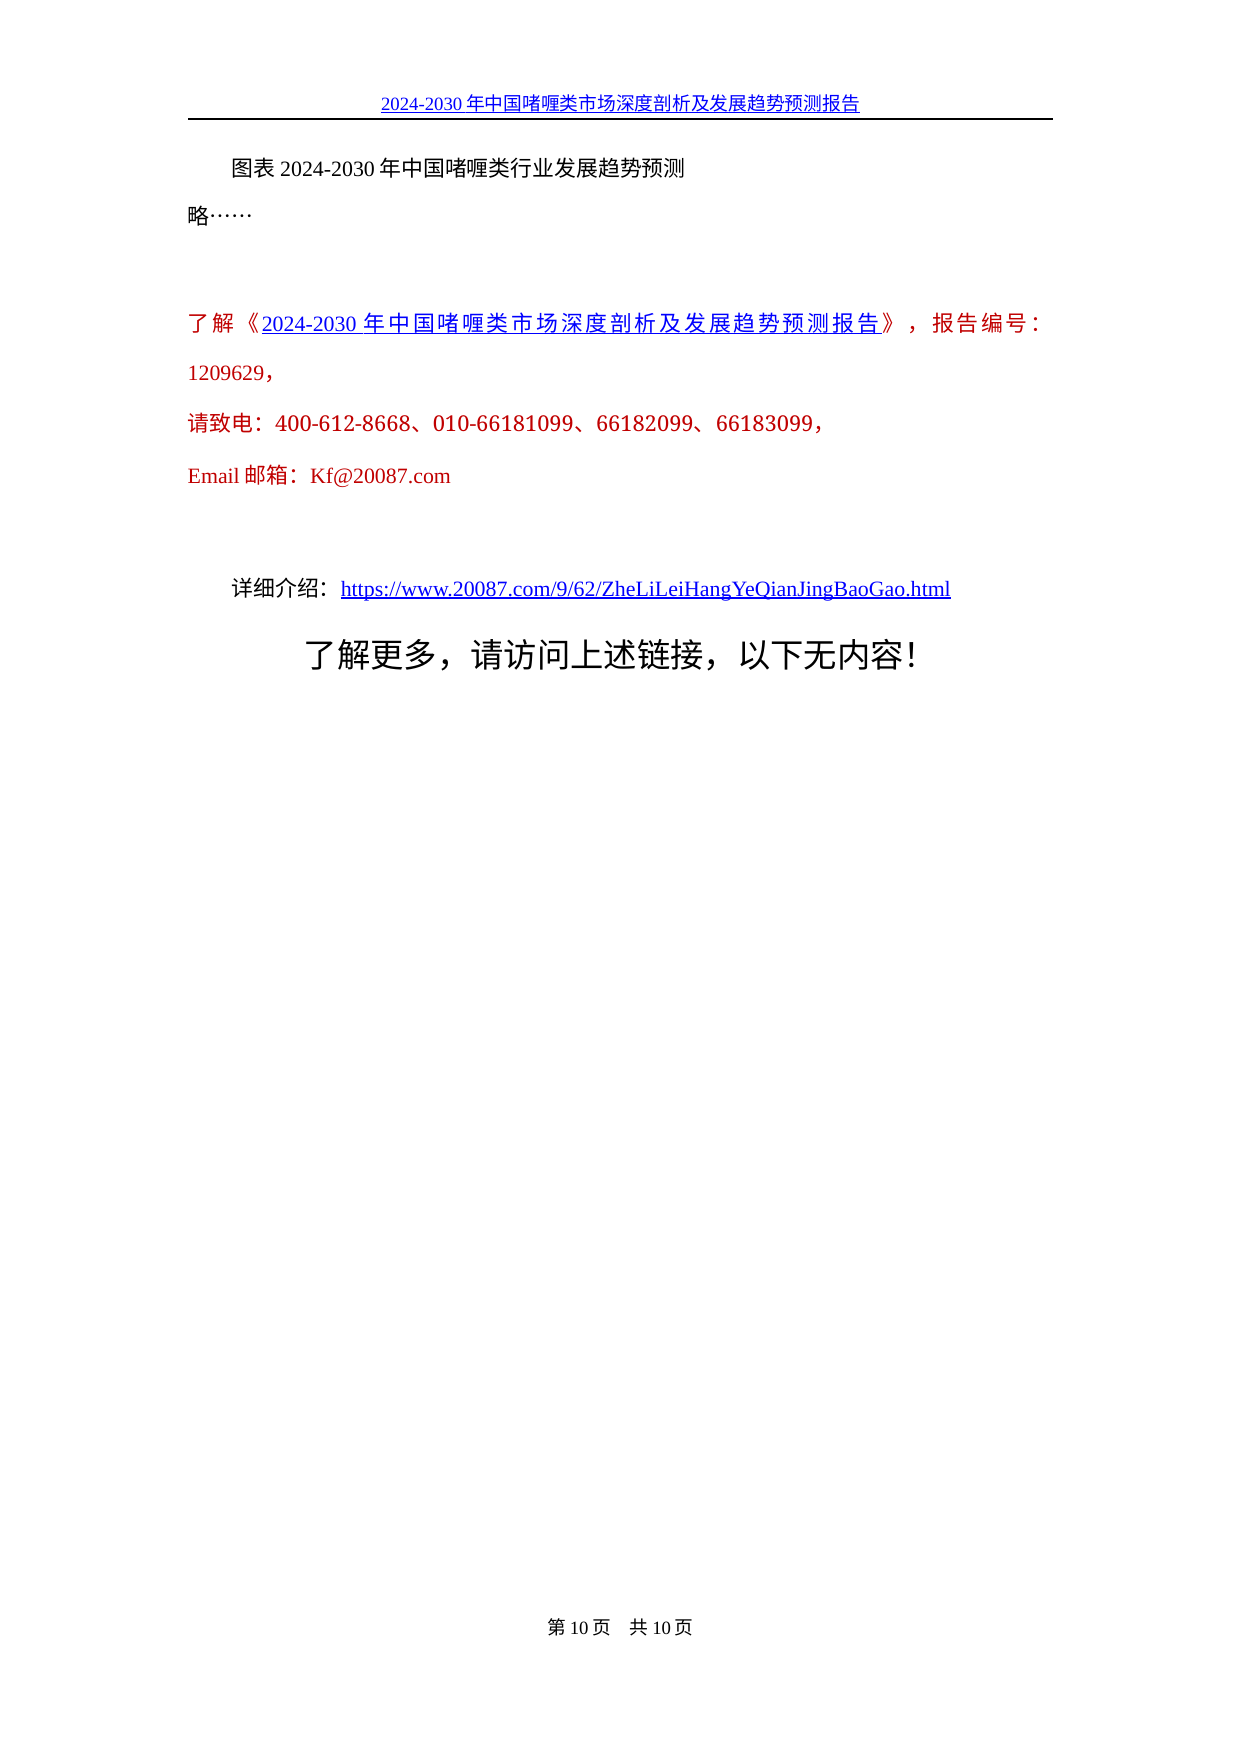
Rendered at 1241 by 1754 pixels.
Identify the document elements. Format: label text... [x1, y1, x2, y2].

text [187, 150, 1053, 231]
title 了解更多，请访问上述链接，以下无内容！ [187, 620, 1053, 685]
text 了解《2024-2030年中国啫喱类市场深度剖析及发展趋势预测报告》，报告编号：1209629， [187, 305, 1053, 387]
text 请致电：400-612-8668、010-66181099、66182099、66183099， [187, 406, 1053, 438]
text Email邮箱：Kf@20087.com [187, 457, 1053, 490]
text 详细介绍：https://www.20087.com/9/62/ZheLiLeiHangYeQianJingBaoGao.html [187, 570, 1053, 603]
